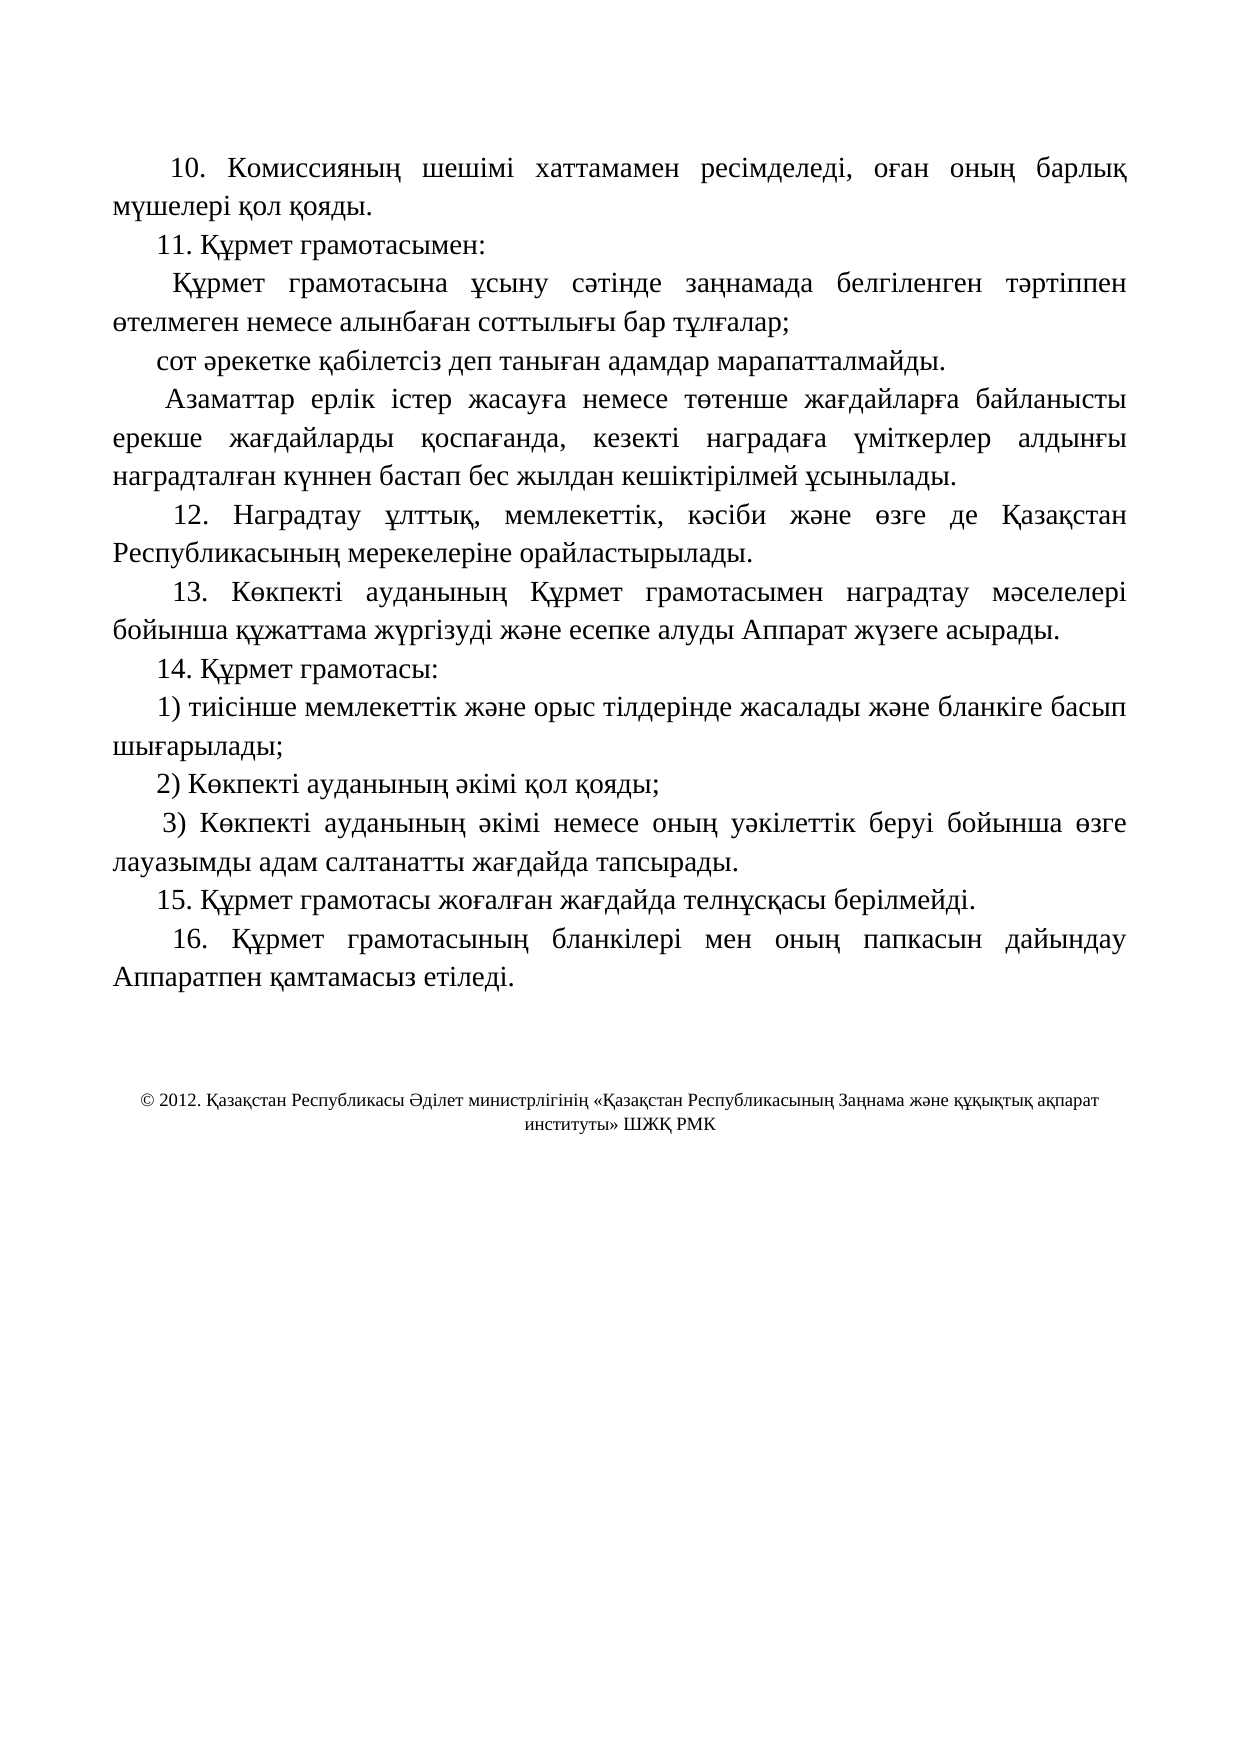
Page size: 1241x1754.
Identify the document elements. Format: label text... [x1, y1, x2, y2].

text 1) тиісінше мемлекеттік және орыс тілдерінде жасалады және бланкіге басып шығарылады; [112, 689, 1128, 762]
text Құрмет грамотасына ұсыну сәтінде заңнамада белгіленген тәртіппен өтелмеген немесе алынбаған соттылығы бар тұлғалар; [112, 266, 1128, 338]
text 2) Көкпекті ауданының әкімі қол қояды; [112, 767, 1128, 800]
text 15. Құрмет грамотасы жоғалған жағдайда телнұсқасы берілмейді. [112, 882, 1128, 916]
text сот әрекетке қабілетсіз деп таныған адамдар марапатталмайды. [112, 343, 1128, 376]
text Азаматтар ерлiк істер жасауға немесе төтенше жағдайларға байланысты ерекше жағдайларды қоспағанда, кезекті наградаға үміткерлер алдынғы наградталған күннен бастап бес жылдан кешіктірілмей ұсынылады. [112, 381, 1128, 492]
text © 2012. Қазақстан Республикасы Әділет министрлігінің «Қазақстан Республикасының Заңнама және құқықтық ақпарат институты» ШЖҚ РМК [112, 1088, 1128, 1135]
text 3) Көкпекті ауданының әкімі немесе оның уәкілеттік беруі бойынша өзге лауазымды адам салтанатты жағдайда тапсырады. [112, 805, 1128, 877]
text 14. Құрмет грамотасы: [112, 651, 1128, 684]
text 16. Құрмет грамотасының бланкілері мен оның папкасын дайындау Аппаратпен қамтамасыз етіледі. [112, 921, 1128, 993]
text 11. Құрмет грамотасымен: [112, 227, 1128, 261]
text 10. Комиссияның шешімі хаттамамен ресімделеді, оған оның барлық мүшелері қол қояды. [112, 150, 1128, 222]
text 13. Көкпекті ауданының Құрмет грамотасымен наградтау мәселелері бойынша құжаттама жүргізуді және есепке алуды Аппарат жүзеге асырады. [112, 574, 1128, 646]
text 12. Наградтау ұлттық, мемлекеттік, кәсіби және өзге де Қазақстан Республикасының мерекелеріне орайластырылады. [112, 497, 1128, 569]
